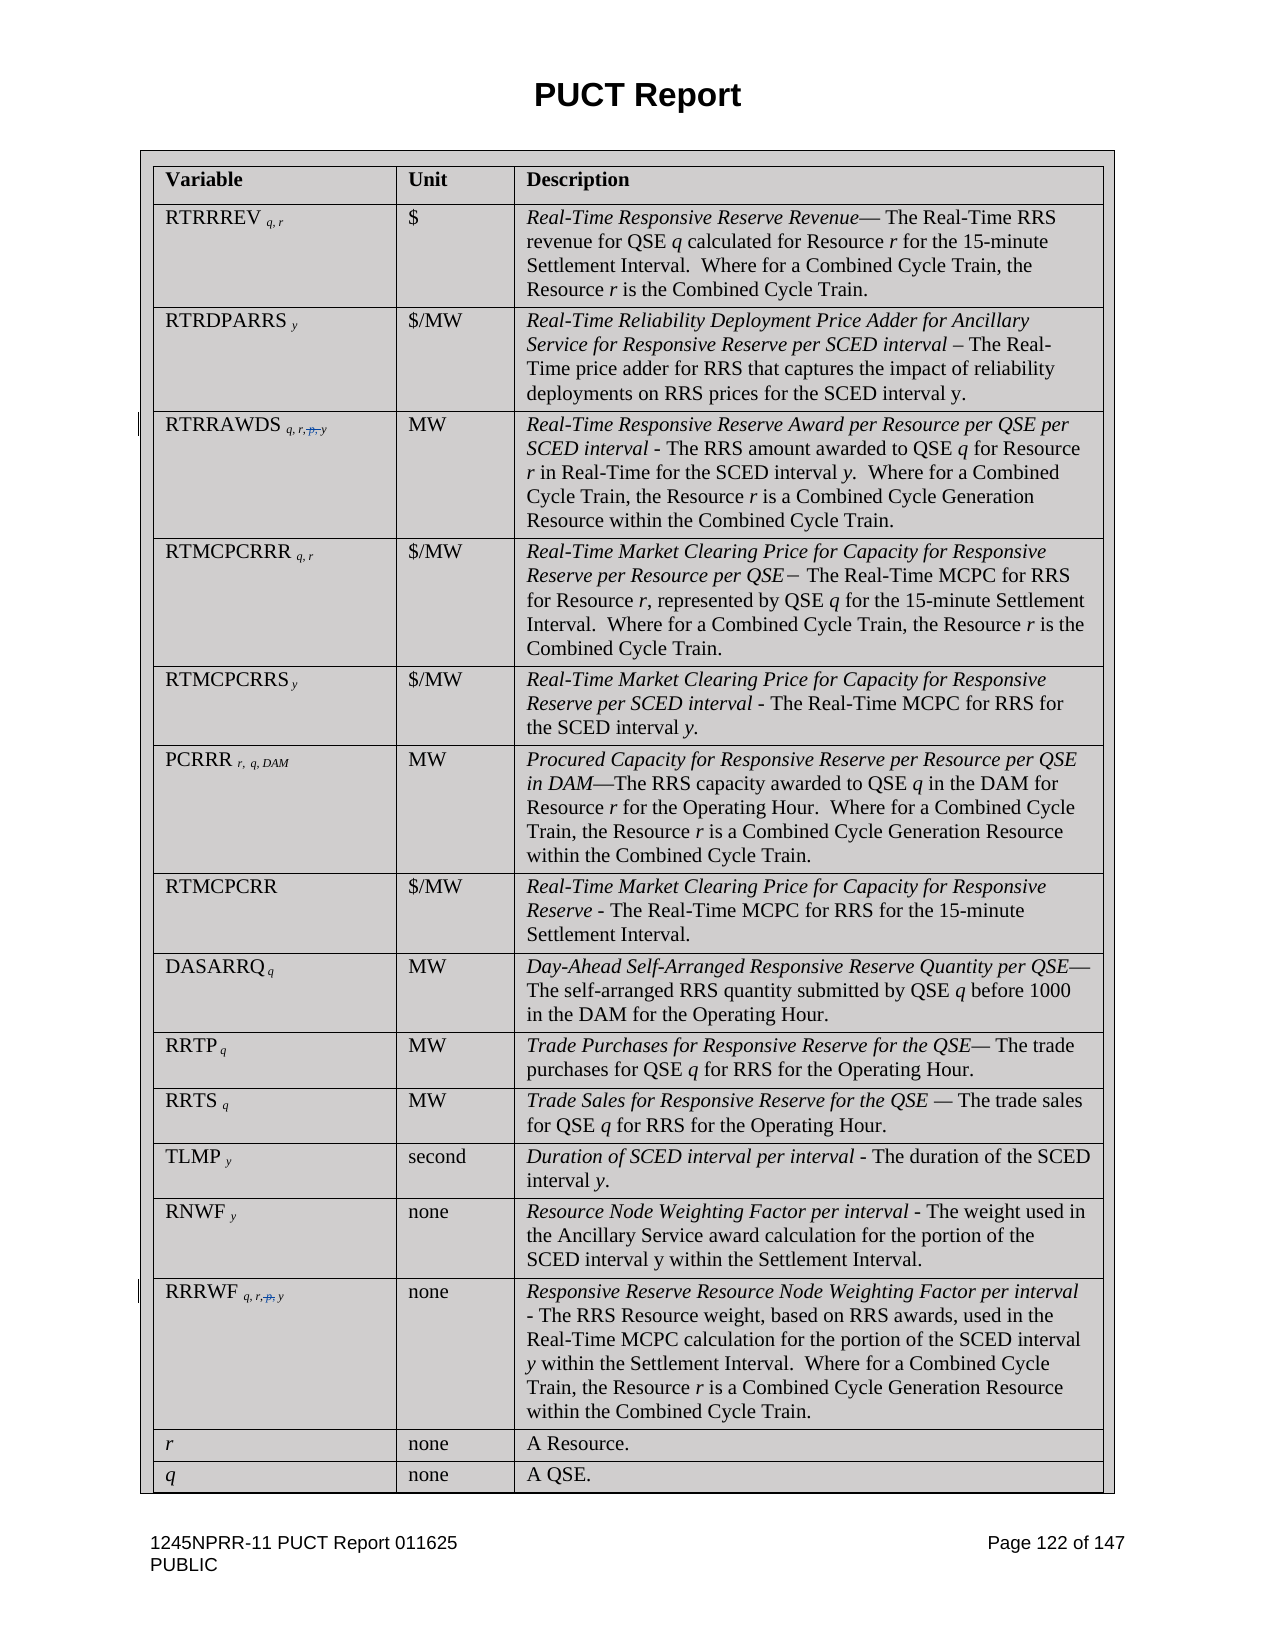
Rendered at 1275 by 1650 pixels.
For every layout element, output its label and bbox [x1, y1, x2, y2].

table_header [141, 151, 1114, 1493]
